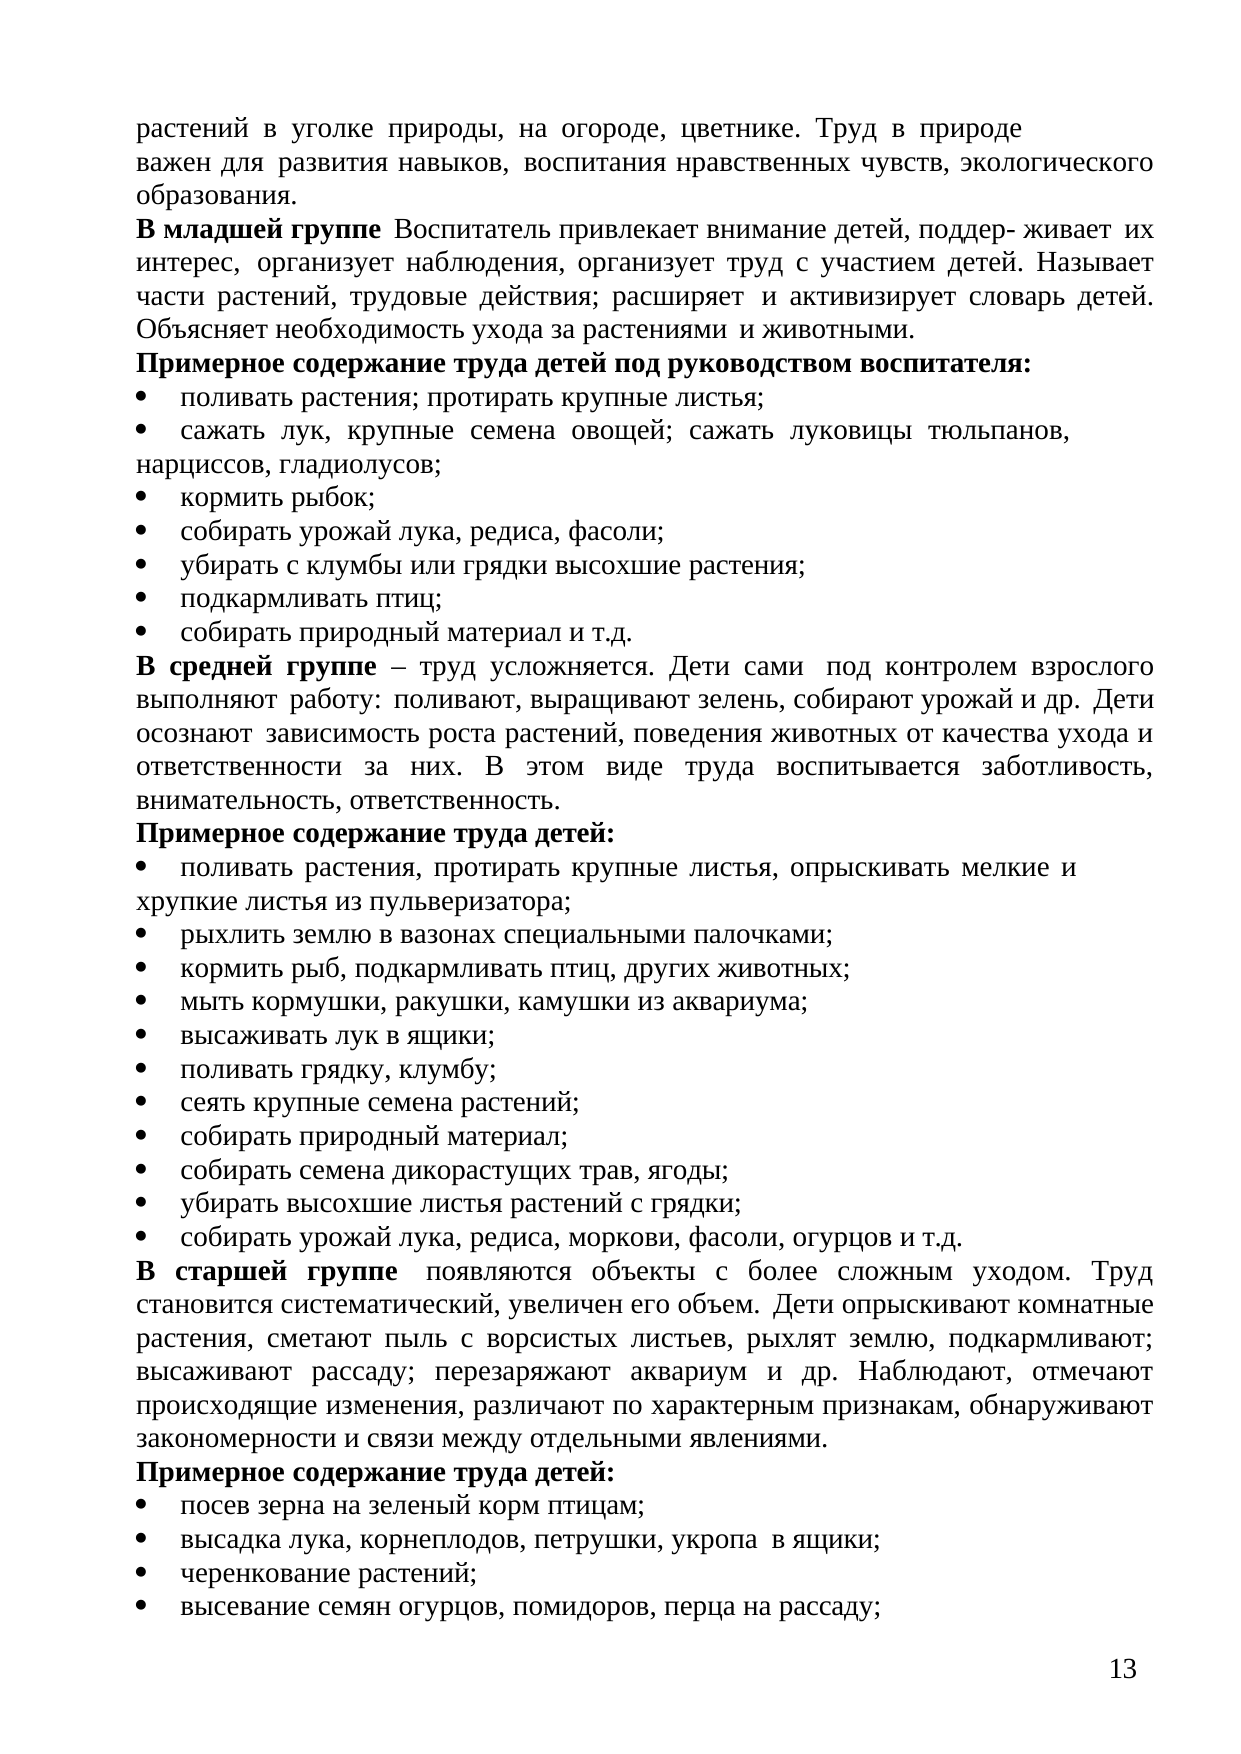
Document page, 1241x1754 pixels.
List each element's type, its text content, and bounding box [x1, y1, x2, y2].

list поливать грядку, клумбу; [136, 1051, 1154, 1084]
list рыхлить землю в вазонах специальными палочками; [136, 916, 1154, 950]
text важен для развития навыков, воспитания нравственных чувств, экологического образования. [136, 144, 1154, 211]
list собирать урожай лука, редиса, фасоли; [136, 513, 1154, 547]
list кормить рыбок; [136, 479, 1154, 513]
list высадка лука, корнеплодов, петрушки, укропа в ящики; [136, 1521, 1154, 1555]
list мыть кормушки, ракушки, камушки из аквариума; [136, 983, 1154, 1017]
list сеять крупные семена растений; [136, 1084, 1154, 1118]
text В младшей группе Воспитатель привлекает внимание детей, поддер- живает их интерес, организует наблюдения, организует труд с участием детей. Называет части растений, трудовые действия; расширяет и активизирует словарь детей. Объясняет необходимость ухода за растениями и животными. [136, 211, 1154, 345]
list поливать растения, протирать крупные листья, опрыскивать мелкие и хрупкие листья из пульверизатора; [136, 849, 1154, 916]
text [136, 110, 1154, 144]
list собирать природный материал; [136, 1118, 1154, 1152]
list высаживать лук в ящики; [136, 1017, 1154, 1051]
list поливать растения; протирать крупные листья; [136, 379, 1154, 412]
text В средней группе – труд усложняется. Дети сами под контролем взрослого выполняют работу: поливают, выращивают зелень, собирают урожай и др. Дети осознают зависимость роста растений, поведения животных от качества ухода и ответственности за них. В этом виде труда воспитывается заботливость, внимательность, ответственность. [136, 648, 1154, 816]
list убирать с клумбы или грядки высохшие растения; [136, 547, 1154, 581]
list черенкование растений; [136, 1555, 1154, 1588]
subtitle Примерное содержание труда детей: [136, 1454, 1154, 1487]
subtitle Примерное содержание труда детей: [136, 816, 1154, 849]
list посев зерна на зеленый корм птицам; [136, 1487, 1154, 1521]
list убирать высохшие листья растений с грядки; [136, 1185, 1154, 1219]
text В старшей группе появляются объекты с более сложным уходом. Труд становится систематический, увеличен его объем. Дети опрыскивают комнатные растения, сметают пыль с ворсистых листьев, рыхлят землю, подкармливают; высаживают рассаду; перезаряжают аквариум и др. Наблюдают, отмечают происходящие изменения, различают по характерным признакам, обнаруживают закономерности и связи между отдельными явлениями. [136, 1253, 1154, 1454]
list подкармливать птиц; [136, 581, 1154, 614]
list кормить рыб, подкармливать птиц, других животных; [136, 950, 1154, 983]
list собирать семена дикорастущих трав, ягоды; [136, 1152, 1154, 1185]
list собирать природный материал и т.д. [136, 614, 1154, 648]
subtitle Примерное содержание труда детей под руководством воспитателя: [136, 345, 1154, 379]
list высевание семян огурцов, помидоров, перца на рассаду; [136, 1588, 1154, 1622]
list собирать урожай лука, редиса, моркови, фасоли, огурцов и т.д. [136, 1219, 1154, 1253]
list сажать лук, крупные семена овощей; сажать луковицы тюльпанов, нарциссов, гладиолусов; [136, 412, 1154, 479]
